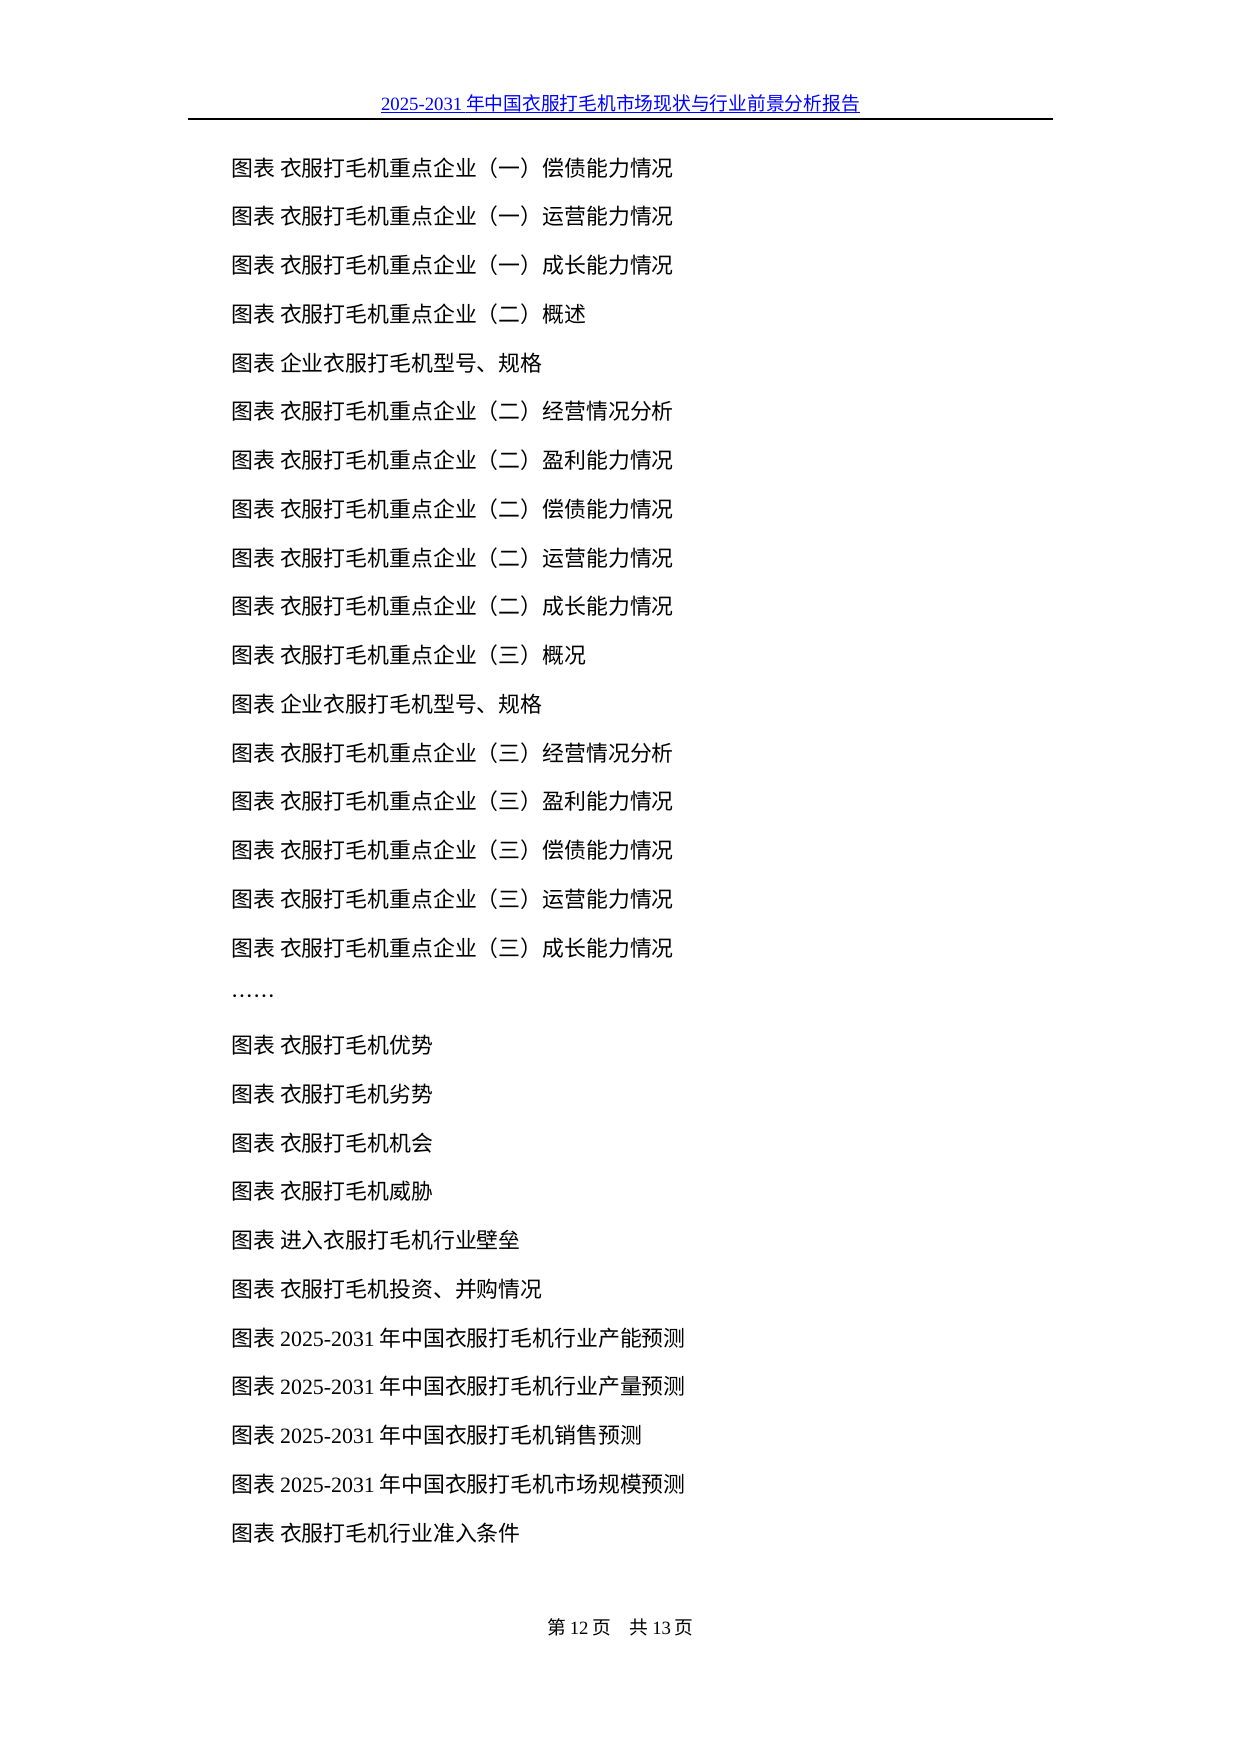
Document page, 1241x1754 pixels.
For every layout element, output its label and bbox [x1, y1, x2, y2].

text [187, 150, 1053, 1548]
